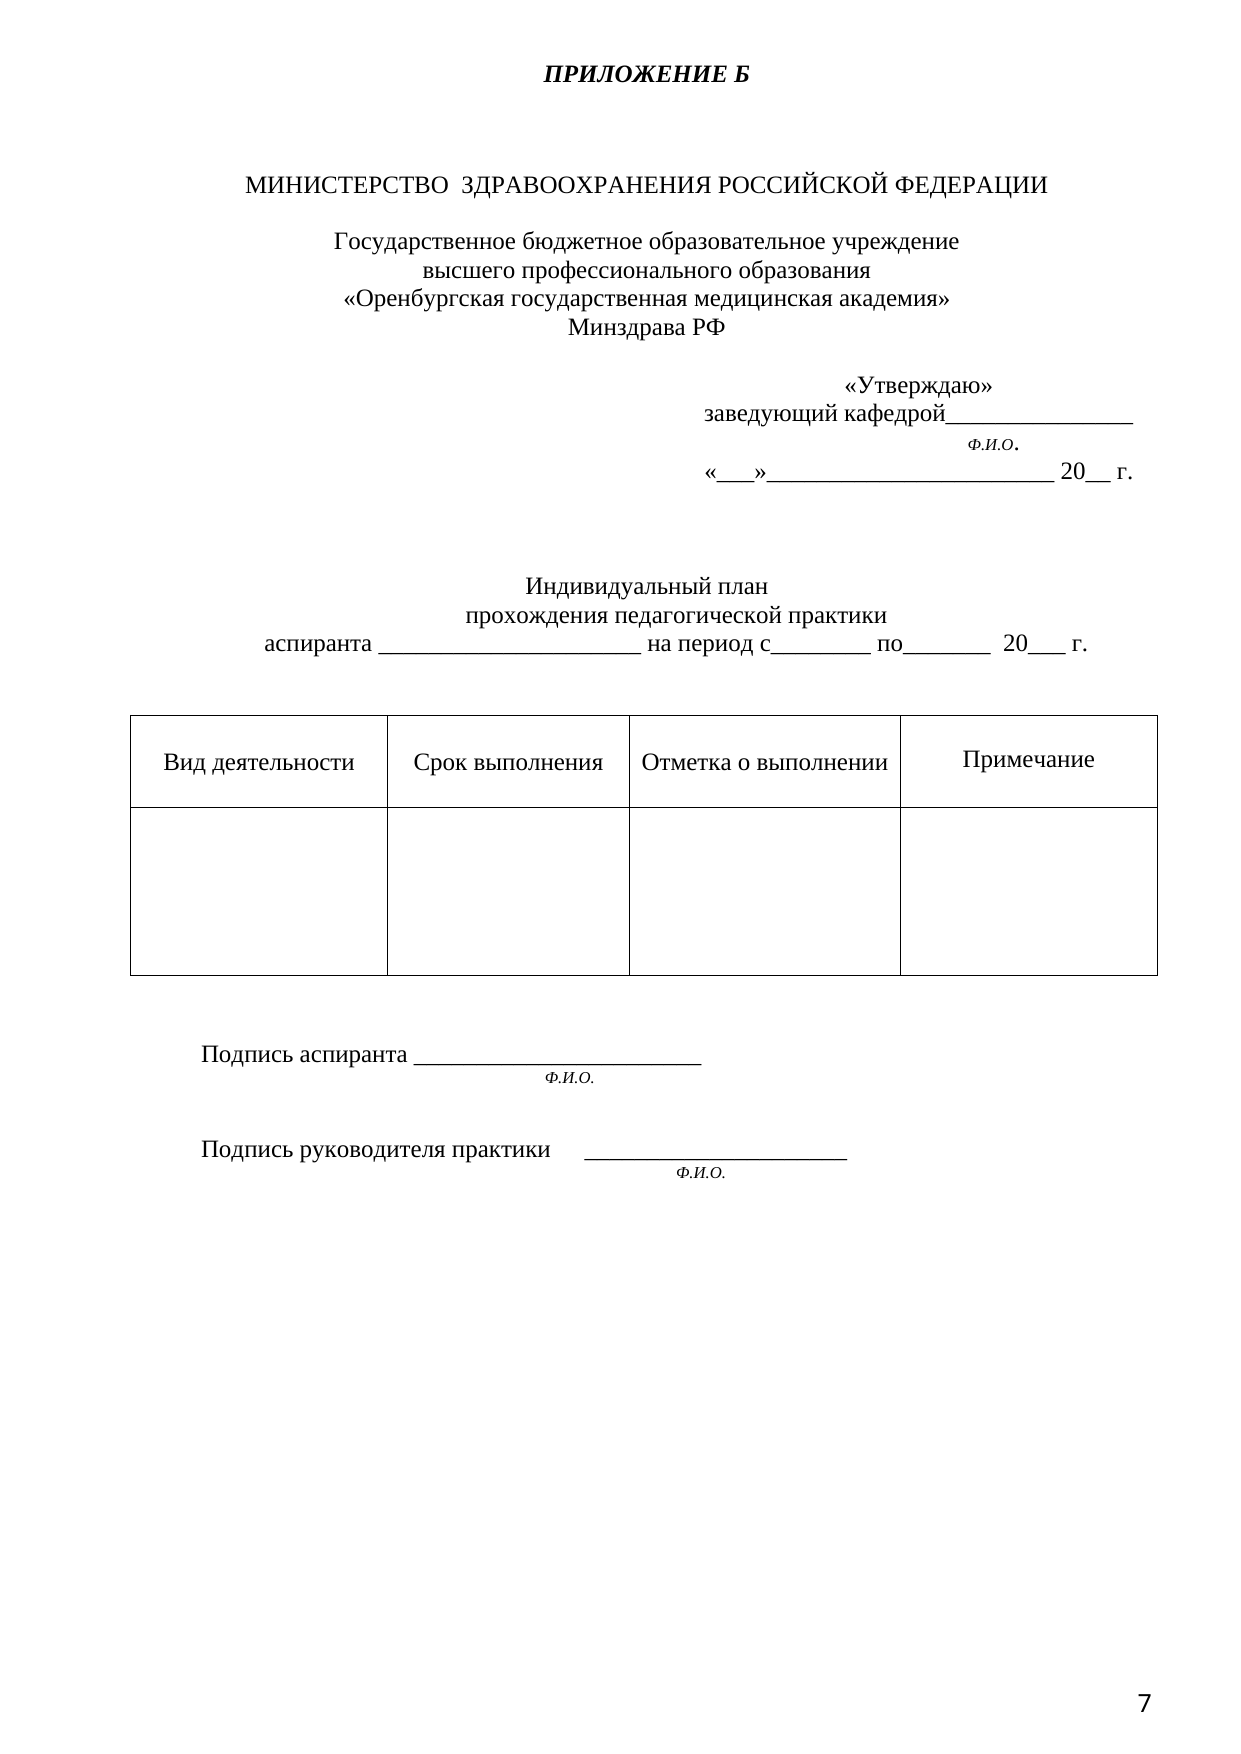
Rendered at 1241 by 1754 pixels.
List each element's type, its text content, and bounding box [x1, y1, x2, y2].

table_header Примечание [901, 716, 1157, 807]
text Подпись аспиранта _______________________ [142, 1039, 1152, 1067]
text Индивидуальный план [142, 571, 1152, 600]
table_header Срок выполнения [388, 716, 629, 807]
text «Утверждаю» [686, 370, 1152, 398]
text ПРИЛОЖЕНИЕ Б [142, 59, 1152, 88]
table_cell [131, 808, 387, 975]
table_cell [630, 808, 900, 975]
text «___»_______________________ 20__ г. [686, 456, 1152, 485]
text прохождения педагогической практики [142, 600, 1152, 628]
subtitle Минздрава РФ [142, 312, 1152, 341]
text аспиранта _____________________ на период с________ по_______ 20___ г. [142, 628, 1152, 657]
text заведующий кафедрой_______________ [686, 398, 1152, 427]
subtitle высшего профессионального образования [142, 255, 1152, 283]
text Ф.И.О. [142, 1067, 1152, 1087]
text МИНИСТЕРСТВО ЗДРАВООХРАНЕНИЯ РОССИЙСКОЙ ФЕДЕРАЦИИ [142, 170, 1152, 199]
table_cell [388, 808, 629, 975]
text Ф.И.О. [686, 427, 1152, 456]
subtitle «Оренбургская государственная медицинская академия» [142, 283, 1152, 312]
text Ф.И.О. [142, 1163, 1152, 1182]
table_header Вид деятельности [131, 716, 387, 807]
subtitle Государственное бюджетное образовательное учреждение [142, 226, 1152, 255]
text Подпись руководителя практики _____________________ [142, 1134, 1152, 1163]
table_header Отметка о выполнении [630, 716, 900, 807]
table_cell [901, 808, 1157, 975]
